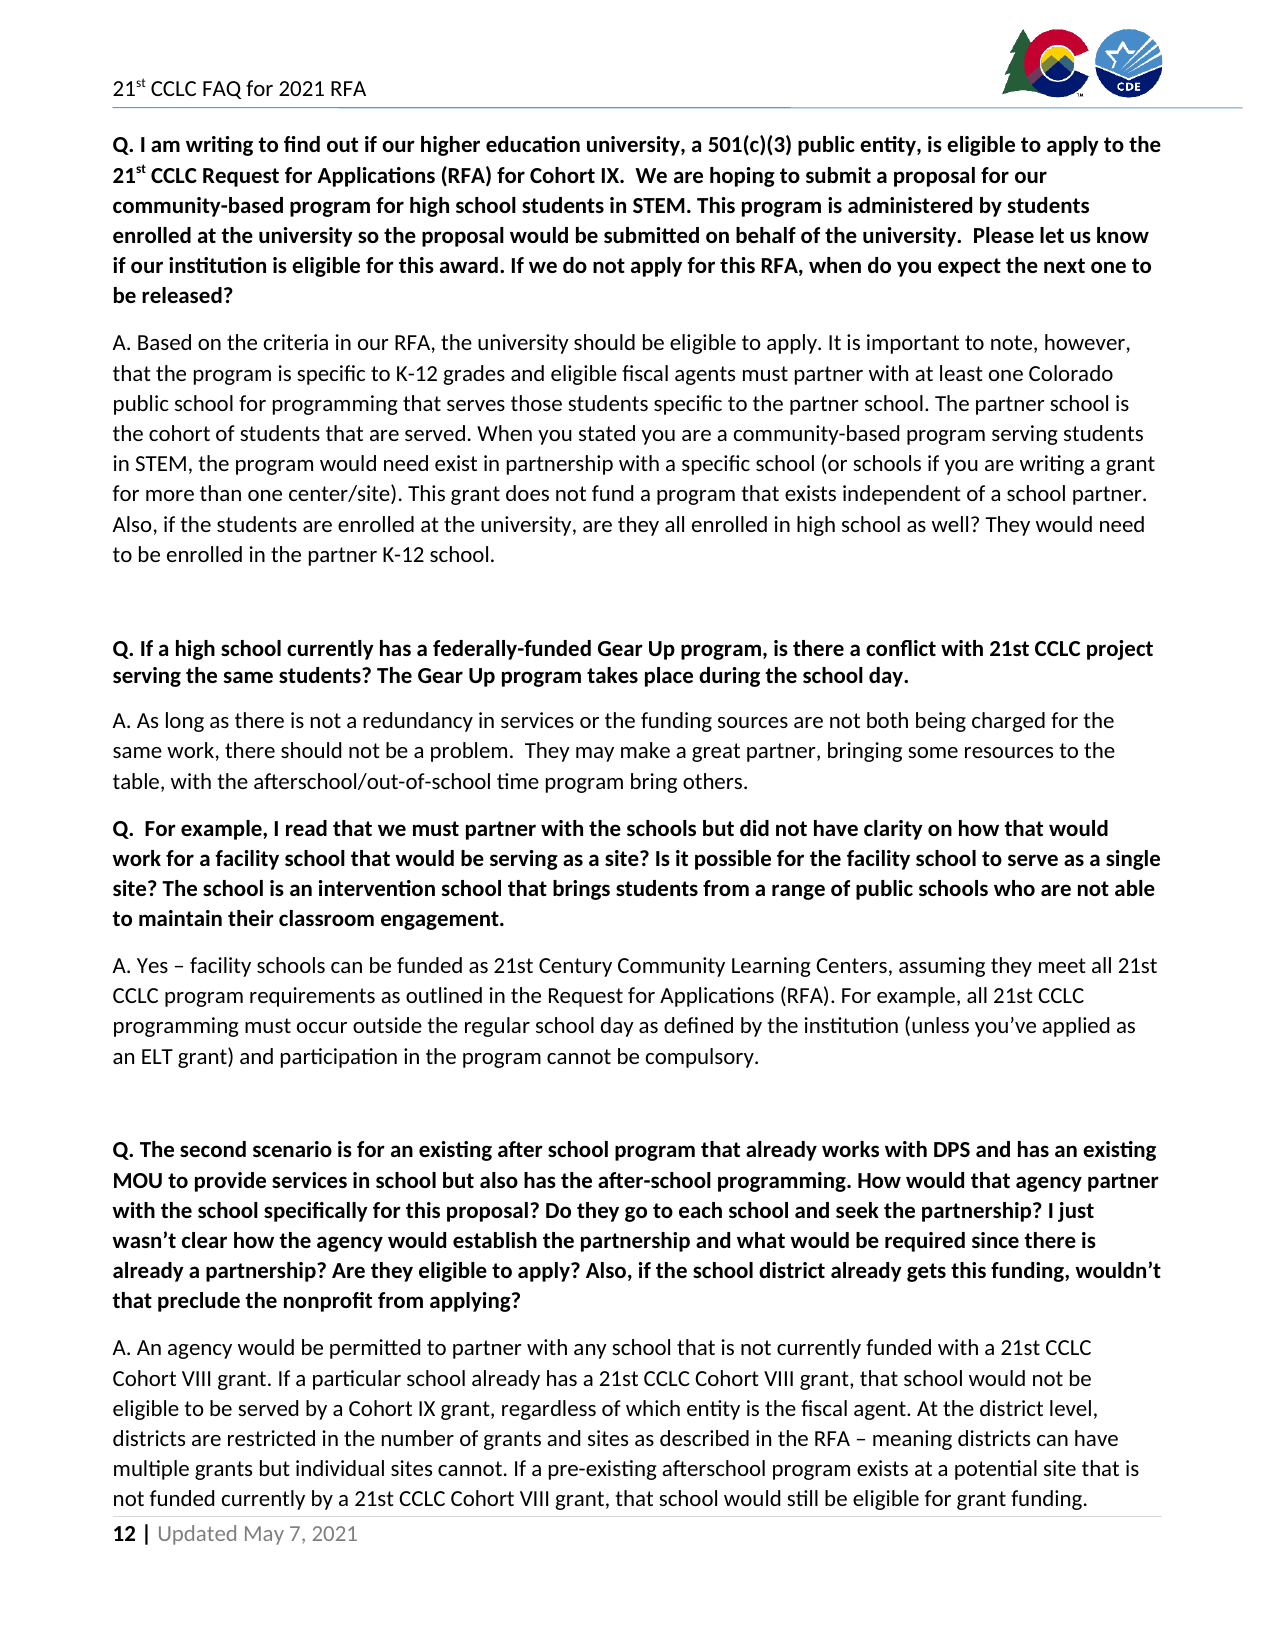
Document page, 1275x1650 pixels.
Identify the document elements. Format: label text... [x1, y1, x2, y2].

text Q. For example, I read that we must partner with the schools but did not have clarity on how that would work for a facility school that would be serving as a site? Is it possible for the facility school to serve as a single site? The school is an intervention school that brings students from a range of public schools who are not able to maintain their classroom engagement. [112, 814, 1162, 932]
text Q. If a high school currently has a federally-funded Gear Up program, is there a conflict with 21st CCLC project serving the same students? The Gear Up program takes place during the school day. [112, 634, 1162, 690]
text A. Based on the criteria in our RFA, the university should be eligible to apply. It is important to note, however, that the program is specific to K-12 grades and eligible fiscal agents must partner with at least one Colorado public school for programming that serves those students specific to the partner school. The partner school is the cohort of students that are served. When you stated you are a community-based program serving students in STEM, the program would need exist in partnership with a specific school (or schools if you are writing a grant for more than one center/site). This grant does not fund a program that exists independent of a school partner. Also, if the students are enrolled at the university, are they all enrolled in high school as well? They would need to be enrolled in the partner K-12 school. [112, 328, 1162, 568]
text A. As long as there is not a redundancy in services or the funding sources are not both being charged for the same work, there should not be a problem. They may make a great partner, bringing some resources to the table, with the afterschool/out-of-school time program bring others. [112, 706, 1162, 795]
text Q. I am writing to find out if our higher education university, a 501(c)(3) public entity, is eligible to apply to the 21st CCLC Request for Applications (RFA) for Cohort IX. We are hoping to submit a proposal for our community-based program for high school students in STEM. This program is administered by students enrolled at the university so the proposal would be submitted on behalf of the university. Please let us know if our institution is eligible for this award. If we do not apply for this RFA, when do you expect the next one to be released? [112, 131, 1162, 309]
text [112, 1333, 1162, 1512]
picture [1001, 29, 1163, 98]
text A. Yes – facility schools can be funded as 21st Century Community Learning Centers, assuming they meet all 21st CCLC program requirements as outlined in the Request for Applications (RFA). For example, all 21st CCLC programming must occur outside the regular school day as defined by the institution (unless you’ve applied as an ELT grant) and participation in the program cannot be compulsory. [112, 951, 1162, 1070]
text Q. The second scenario is for an existing after school program that already works with DPS and has an existing MOU to provide services in school but also has the after-school programming. How would that agency partner with the school specifically for this proposal? Do they go to each school and seek the partnership? I just wasn’t clear how the agency would establish the partnership and what would be required since there is already a partnership? Are they eligible to apply? Also, if the school district already gets this funding, wouldn’t that preclude the nonprofit from applying? [112, 1136, 1162, 1314]
